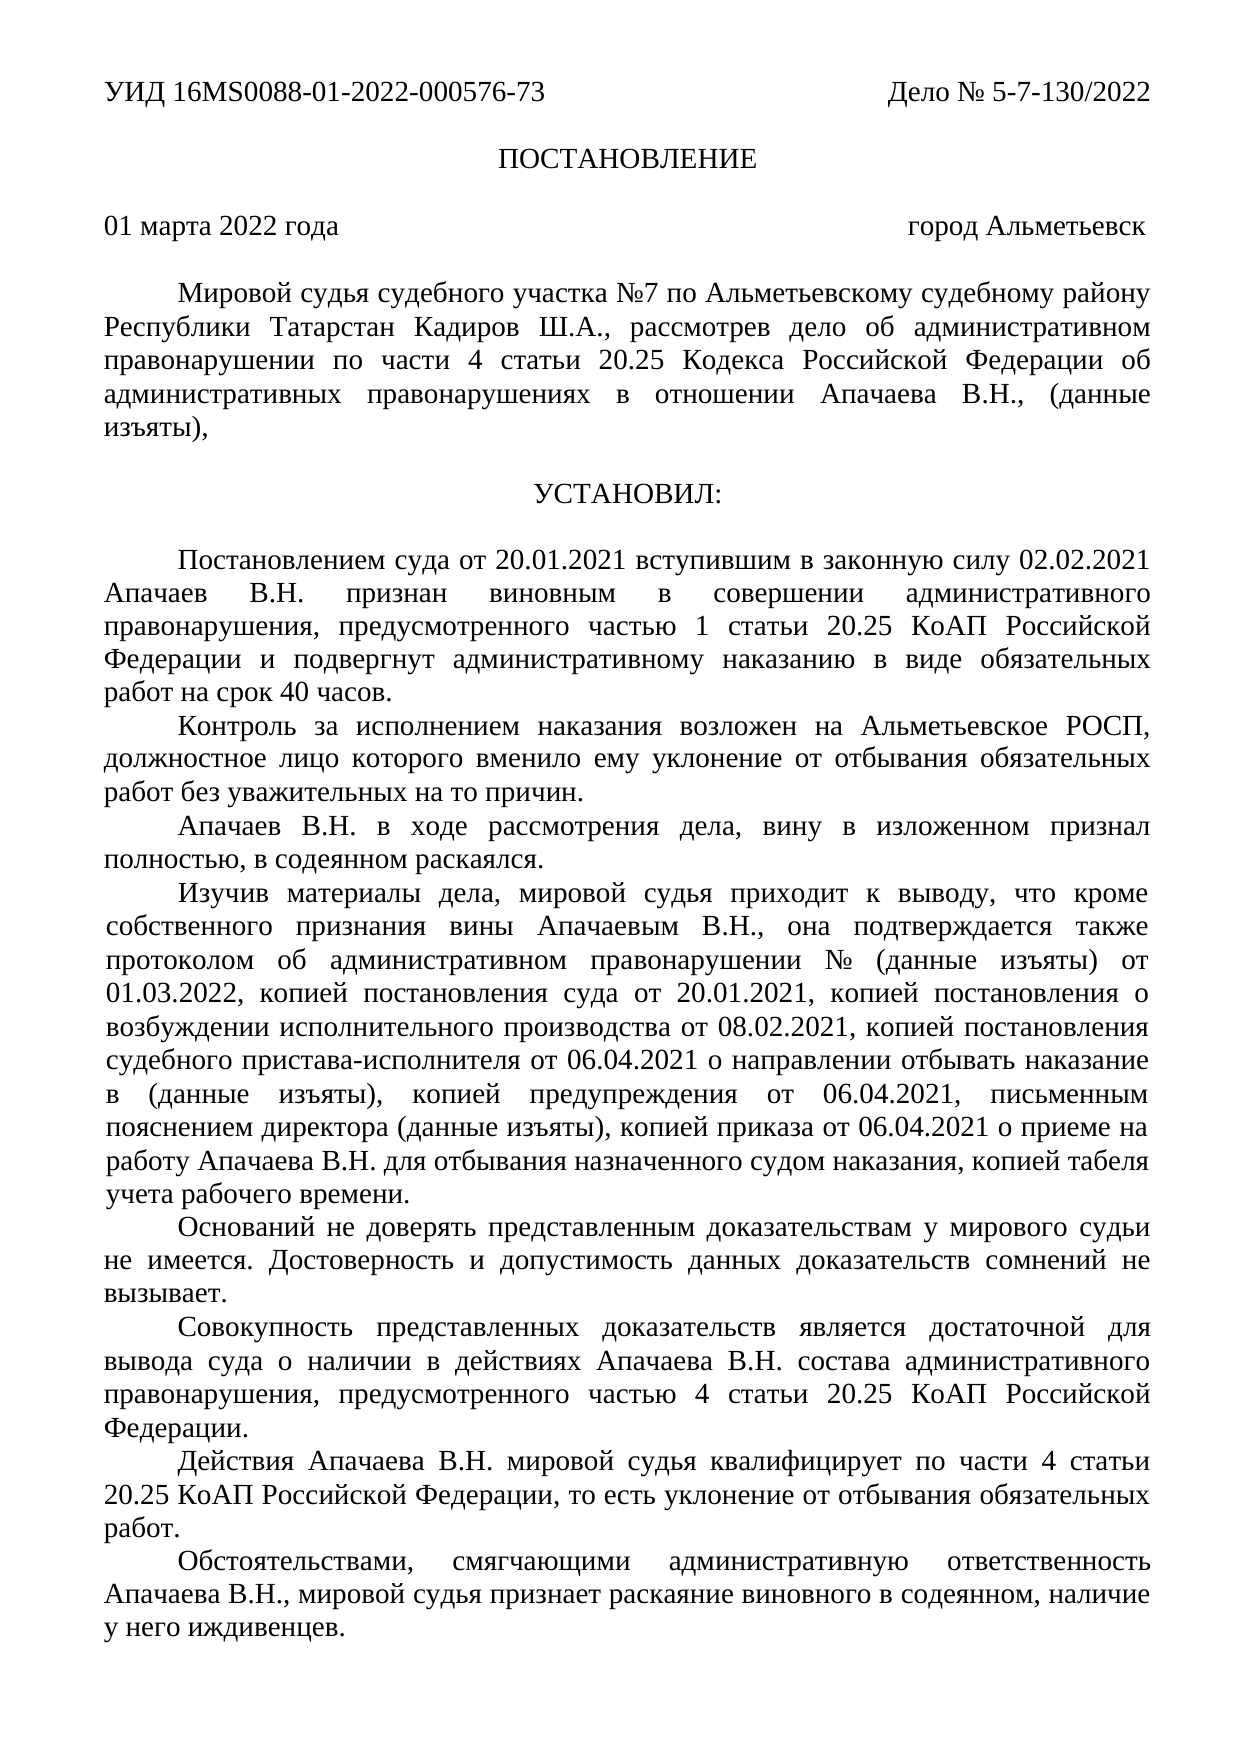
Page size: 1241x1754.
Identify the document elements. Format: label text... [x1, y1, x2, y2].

text 01 марта 2022 года город Альметьевск [103, 208, 1152, 242]
text Обстоятельствами, смягчающими административную ответственность Апачаева В.Н., мировой судья признает раскаяние виновного в содеянном, наличие у него иждивенцев. [103, 1544, 1152, 1643]
text Изучив материалы дела, мировой судья приходит к выводу, что кроме собственного признания вины Апачаевым В.Н., она подтверждается также протоколом об административном правонарушении № (данные изъяты) от 01.03.2022, копией постановления суда от 20.01.2021, копией постановления о возбуждении исполнительного производства от 08.02.2021, копией постановления судебного пристава-исполнителя от 06.04.2021 о направлении отбывать наказание в (данные изъяты), копией предупреждения от 06.04.2021, письменным пояснением директора (данные изъяты), копией приказа от 06.04.2021 о приеме на работу Апачаева В.Н. для отбывания назначенного судом наказания, копией табеля учета рабочего времени. [106, 875, 1149, 1210]
text Мировой судья судебного участка №7 по Альметьевскому судебному району Республики Татарстан Кадиров Ш.А., рассмотрев дело об административном правонарушении по части 4 статьи 20.25 Кодекса Российской Федерации об административных правонарушениях в отношении Апачаева В.Н., (данные изъяты), [103, 275, 1152, 443]
text Оснований не доверять представленным доказательствам у мирового судьи не имеется. Достоверность и допустимость данных доказательств сомнений не вызывает. [103, 1210, 1152, 1309]
text Действия Апачаева В.Н. мировой судья квалифицирует по части 4 статьи 20.25 КоАП Российской Федерации, то есть уклонение от отбывания обязательных работ. [103, 1443, 1152, 1544]
text Постановлением суда от 20.01.2021 вступившим в законную силу 02.02.2021 Апачаев В.Н. признан виновным в совершении административного правонарушения, предусмотренного частью 1 статьи 20.25 КоАП Российской Федерации и подвергнут административному наказанию в виде обязательных работ на срок 40 часов. [103, 543, 1152, 708]
text ПОСТАНОВЛЕНИЕ [103, 141, 1152, 174]
text УСТАНОВИЛ: [103, 476, 1152, 510]
text Совокупность представленных доказательств является достаточной для вывода суда о наличии в действиях Апачаева В.Н. состава административного правонарушения, предусмотренного частью 4 статьи 20.25 КоАП Российской Федерации. [103, 1309, 1152, 1443]
text Апачаев В.Н. в ходе рассмотрения дела, вину в изложенном признал полностью, в содеянном раскаялся. [103, 808, 1152, 875]
text Контроль за исполнением наказания возложен на Альметьевское РОСП, должностное лицо которого вменило ему уклонение от отбывания обязательных работ без уважительных на то причин. [103, 708, 1152, 808]
text УИД 16MS0088-01-2022-000576-73 Дело № 5-7-130/2022 [103, 74, 1152, 107]
